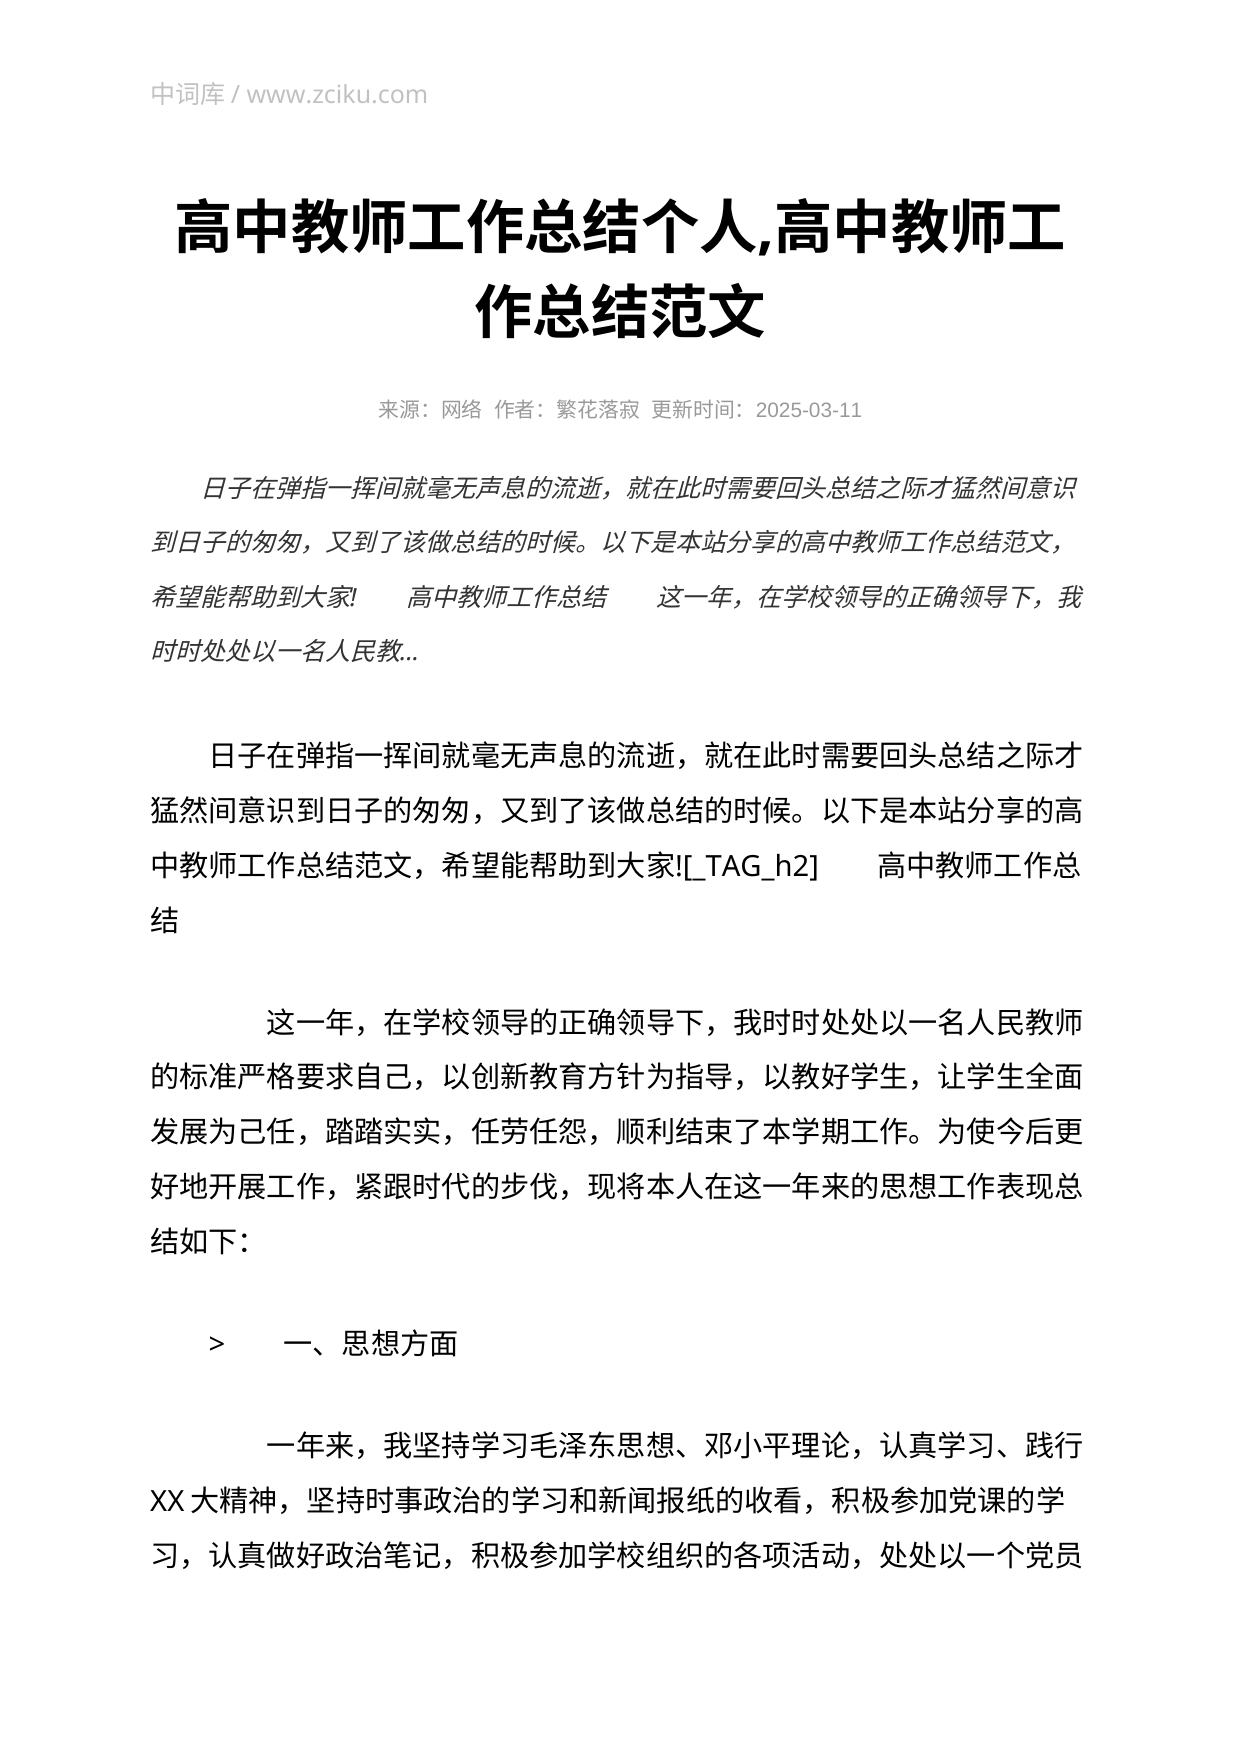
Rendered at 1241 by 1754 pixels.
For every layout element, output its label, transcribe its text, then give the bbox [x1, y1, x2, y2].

text 来源：网络 作者：繁花落寂 更新时间：2025-03-11 [150, 397, 1090, 421]
subtitle 高中教师工作总结个人,高中教师工作总结范文 [150, 181, 1090, 351]
text 这一年，在学校领导的正确领导下，我时时处处以一名人民教师的标准严格要求自己，以创新教育方针为指导，以教好学生，让学生全面发展为己任，踏踏实实，任劳任怨，顺利结束了本学期工作。为使今后更好地开展工作，紧跟时代的步伐，现将本人在这一年来的思想工作表现总结如下： [150, 999, 1090, 1261]
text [150, 1422, 1090, 1575]
text 日子在弹指一挥间就毫无声息的流逝，就在此时需要回头总结之际才猛然间意识到日子的匆匆，又到了该做总结的时候。以下是本站分享的高中教师工作总结范文，希望能帮助到大家! 高中教师工作总结 这一年，在学校领导的正确领导下，我时时处处以一名人民教... [150, 468, 1090, 668]
text > 一、思想方面 [150, 1321, 1090, 1363]
text 日子在弹指一挥间就毫无声息的流逝，就在此时需要回头总结之际才猛然间意识到日子的匆匆，又到了该做总结的时候。以下是本站分享的高中教师工作总结范文，希望能帮助到大家![_TAG_h2] 高中教师工作总结 [150, 733, 1090, 940]
